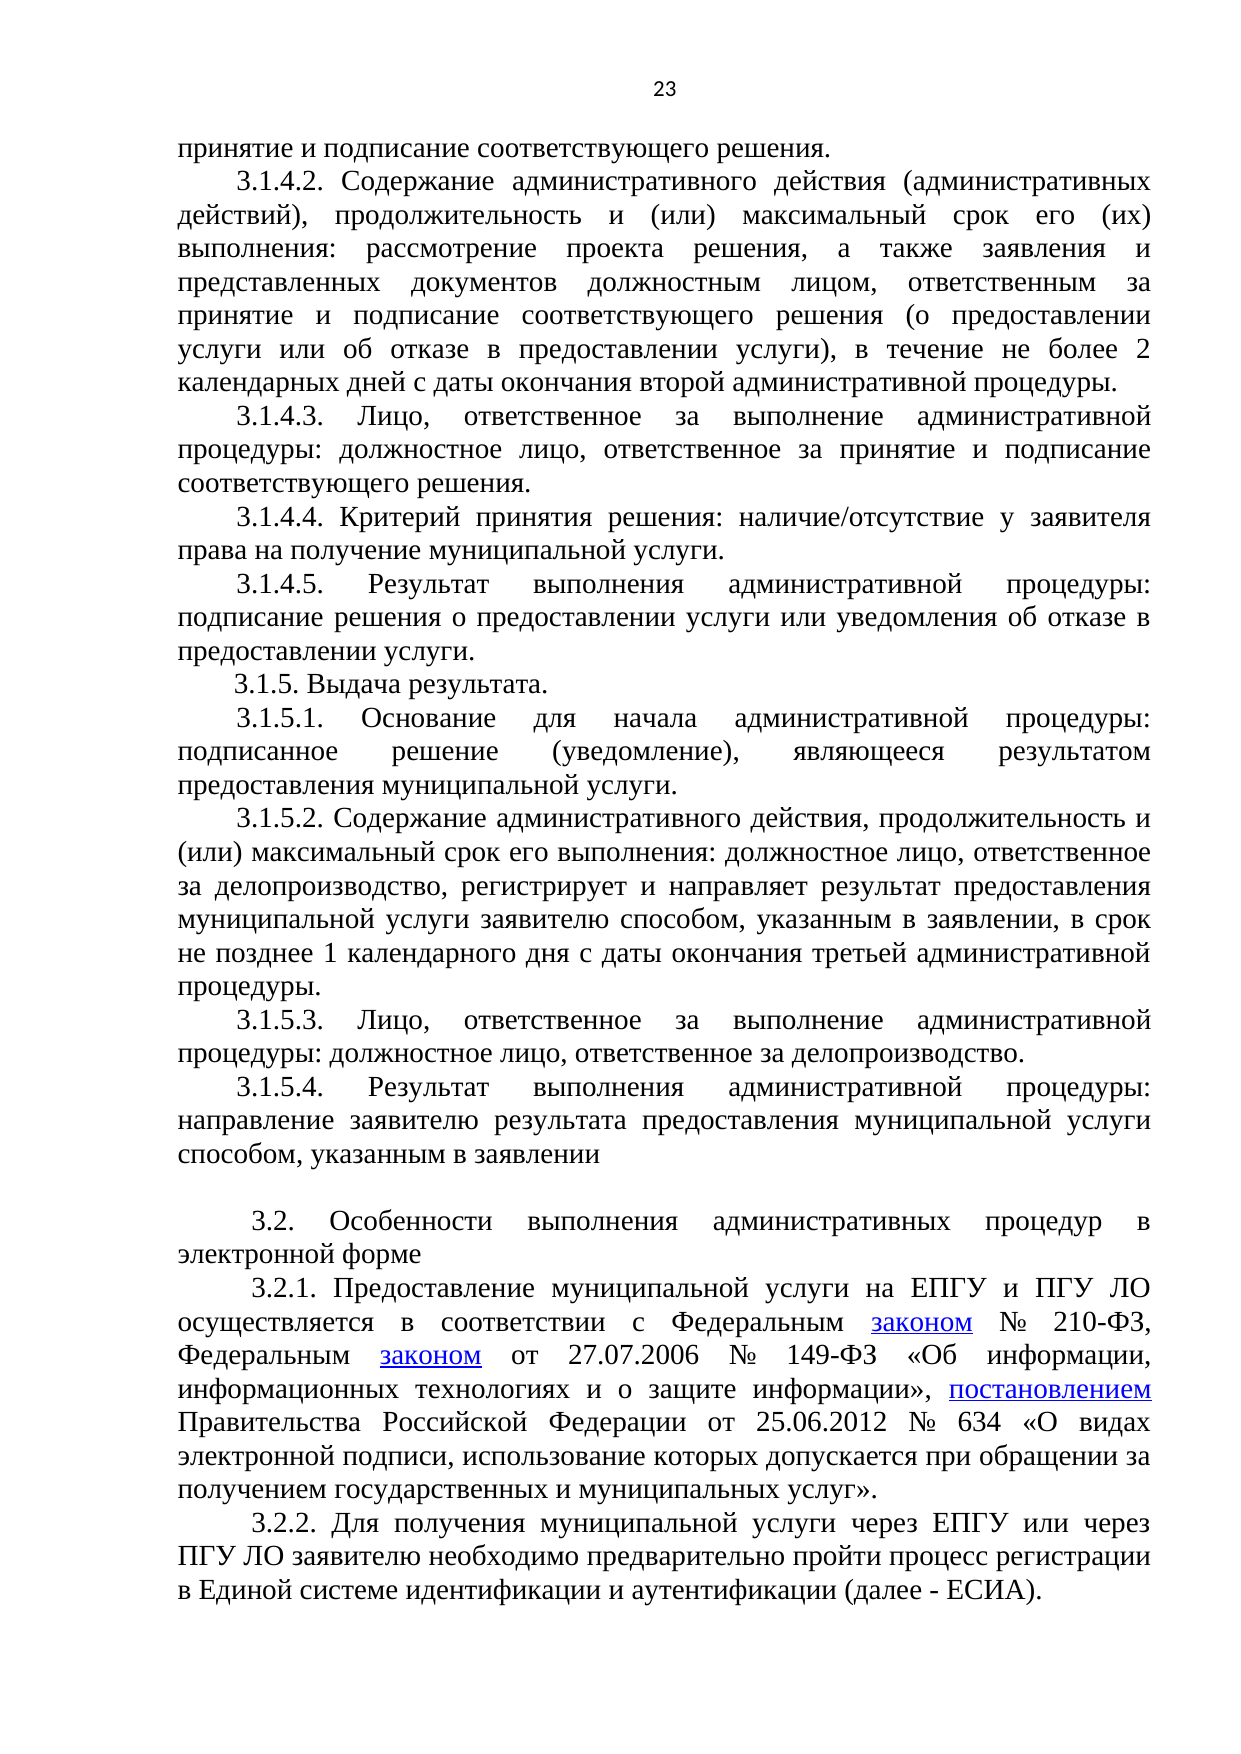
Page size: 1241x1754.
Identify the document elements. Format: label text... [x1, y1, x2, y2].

text 3.1.4.5. Результат выполнения административной процедуры: подписание решения о предоставлении услуги или уведомления об отказе в предоставлении услуги. [177, 566, 1152, 666]
text 3.1.4.4. Критерий принятия решения: наличие/отсутствие у заявителя права на получение муниципальной услуги. [177, 499, 1152, 566]
text 3.2. Особенности выполнения административных процедур в электронной форме [177, 1203, 1152, 1270]
text 3.1.5.3. Лицо, ответственное за выполнение административной процедуры: должностное лицо, ответственное за делопроизводство. [177, 1002, 1152, 1069]
text 3.1.4.3. Лицо, ответственное за выполнение административной процедуры: должностное лицо, ответственное за принятие и подписание соответствующего решения. [177, 398, 1152, 499]
text 3.2.1. Предоставление муниципальной услуги на ЕПГУ и ПГУ ЛО осуществляется в соответствии с Федеральным законом № 210-ФЗ, Федеральным законом от 27.07.2006 № 149-ФЗ «Об информации, информационных технологиях и о защите информации», постановлением Правительства Российской Федерации от 25.06.2012 № 634 «О видах электронной подписи, использование которых допускается при обращении за получением государственных и муниципальных услуг». [177, 1270, 1152, 1505]
text 3.1.5.4. Результат выполнения административной процедуры: направление заявителю результата предоставления муниципальной услуги способом, указанным в заявлении [177, 1069, 1152, 1169]
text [177, 130, 1152, 163]
text 3.1.4.2. Содержание административного действия (административных действий), продолжительность и (или) максимальный срок его (их) выполнения: рассмотрение проекта решения, а также заявления и представленных документов должностным лицом, ответственным за принятие и подписание соответствующего решения (о предоставлении услуги или об отказе в предоставлении услуги), в течение не более 2 календарных дней с даты окончания второй административной процедуры. [177, 163, 1152, 398]
text 3.1.5.2. Содержание административного действия, продолжительность и (или) максимальный срок его выполнения: должностное лицо, ответственное за делопроизводство, регистрирует и направляет результат предоставления муниципальной услуги заявителю способом, указанным в заявлении, в срок не позднее 1 календарного дня с даты окончания третьей административной процедуры. [177, 801, 1152, 1002]
text 3.1.5. Выдача результата. [177, 666, 1152, 700]
text 3.2.2. Для получения муниципальной услуги через ЕПГУ или через ПГУ ЛО заявителю необходимо предварительно пройти процесс регистрации в Единой системе идентификации и аутентификации (далее - ЕСИА). [177, 1505, 1152, 1606]
text 3.1.5.1. Основание для начала административной процедуры: подписанное решение (уведомление), являющееся результатом предоставления муниципальной услуги. [177, 700, 1152, 801]
